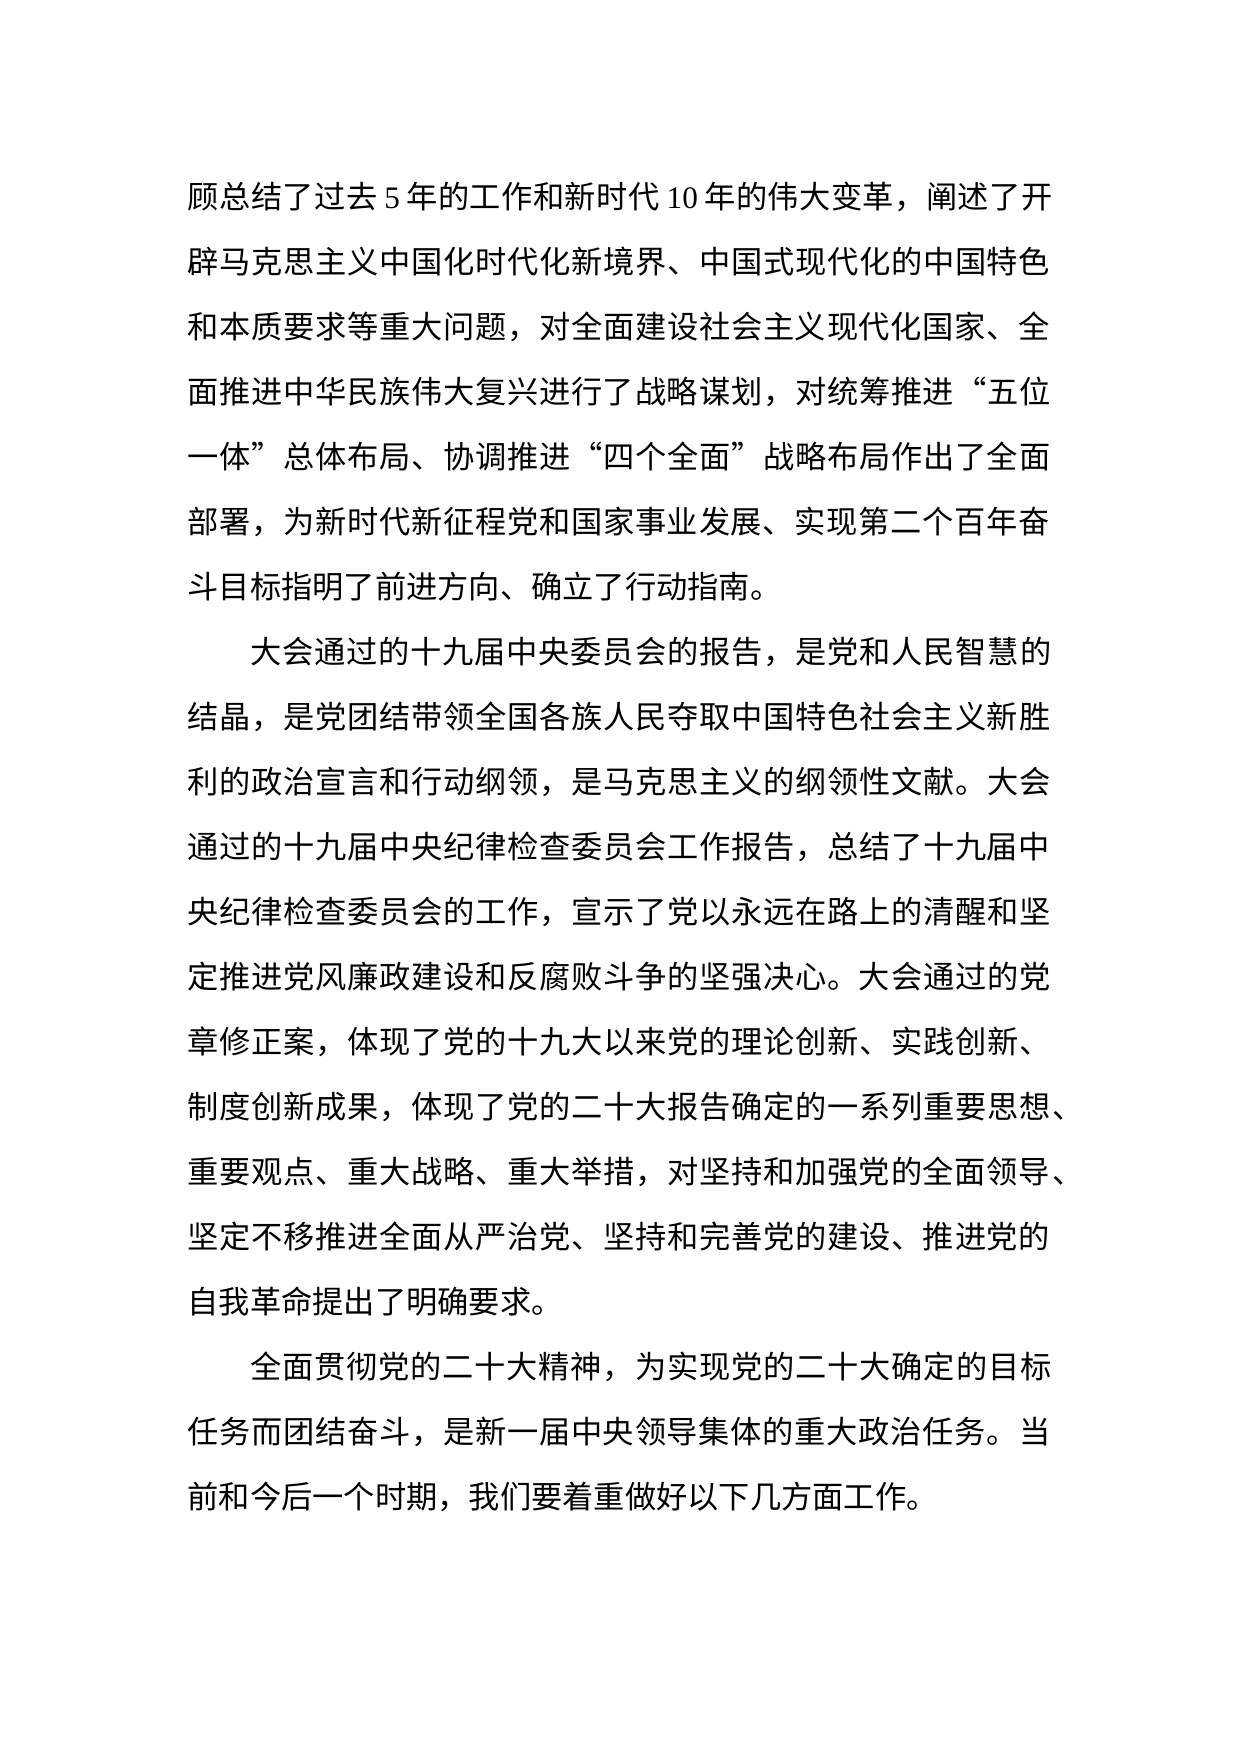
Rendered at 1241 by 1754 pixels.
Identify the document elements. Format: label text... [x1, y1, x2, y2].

text 全面贯彻党的二十大精神，为实现党的二十大确定的目标任务而团结奋斗，是新一届中央领导集体的重大政治任务。当前和今后一个时期，我们要着重做好以下几方面工作。 [187, 1332, 1053, 1527]
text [187, 162, 1053, 617]
text 大会通过的十九届中央委员会的报告，是党和人民智慧的结晶，是党团结带领全国各族人民夺取中国特色社会主义新胜利的政治宣言和行动纲领，是马克思主义的纲领性文献。大会通过的十九届中央纪律检查委员会工作报告，总结了十九届中央纪律检查委员会的工作，宣示了党以永远在路上的清醒和坚定推进党风廉政建设和反腐败斗争的坚强决心。大会通过的党章修正案，体现了党的十九大以来党的理论创新、实践创新、制度创新成果，体现了党的二十大报告确定的一系列重要思想、重要观点、重大战略、重大举措，对坚持和加强党的全面领导、坚定不移推进全面从严治党、坚持和完善党的建设、推进党的自我革命提出了明确要求。 [187, 617, 1053, 1332]
